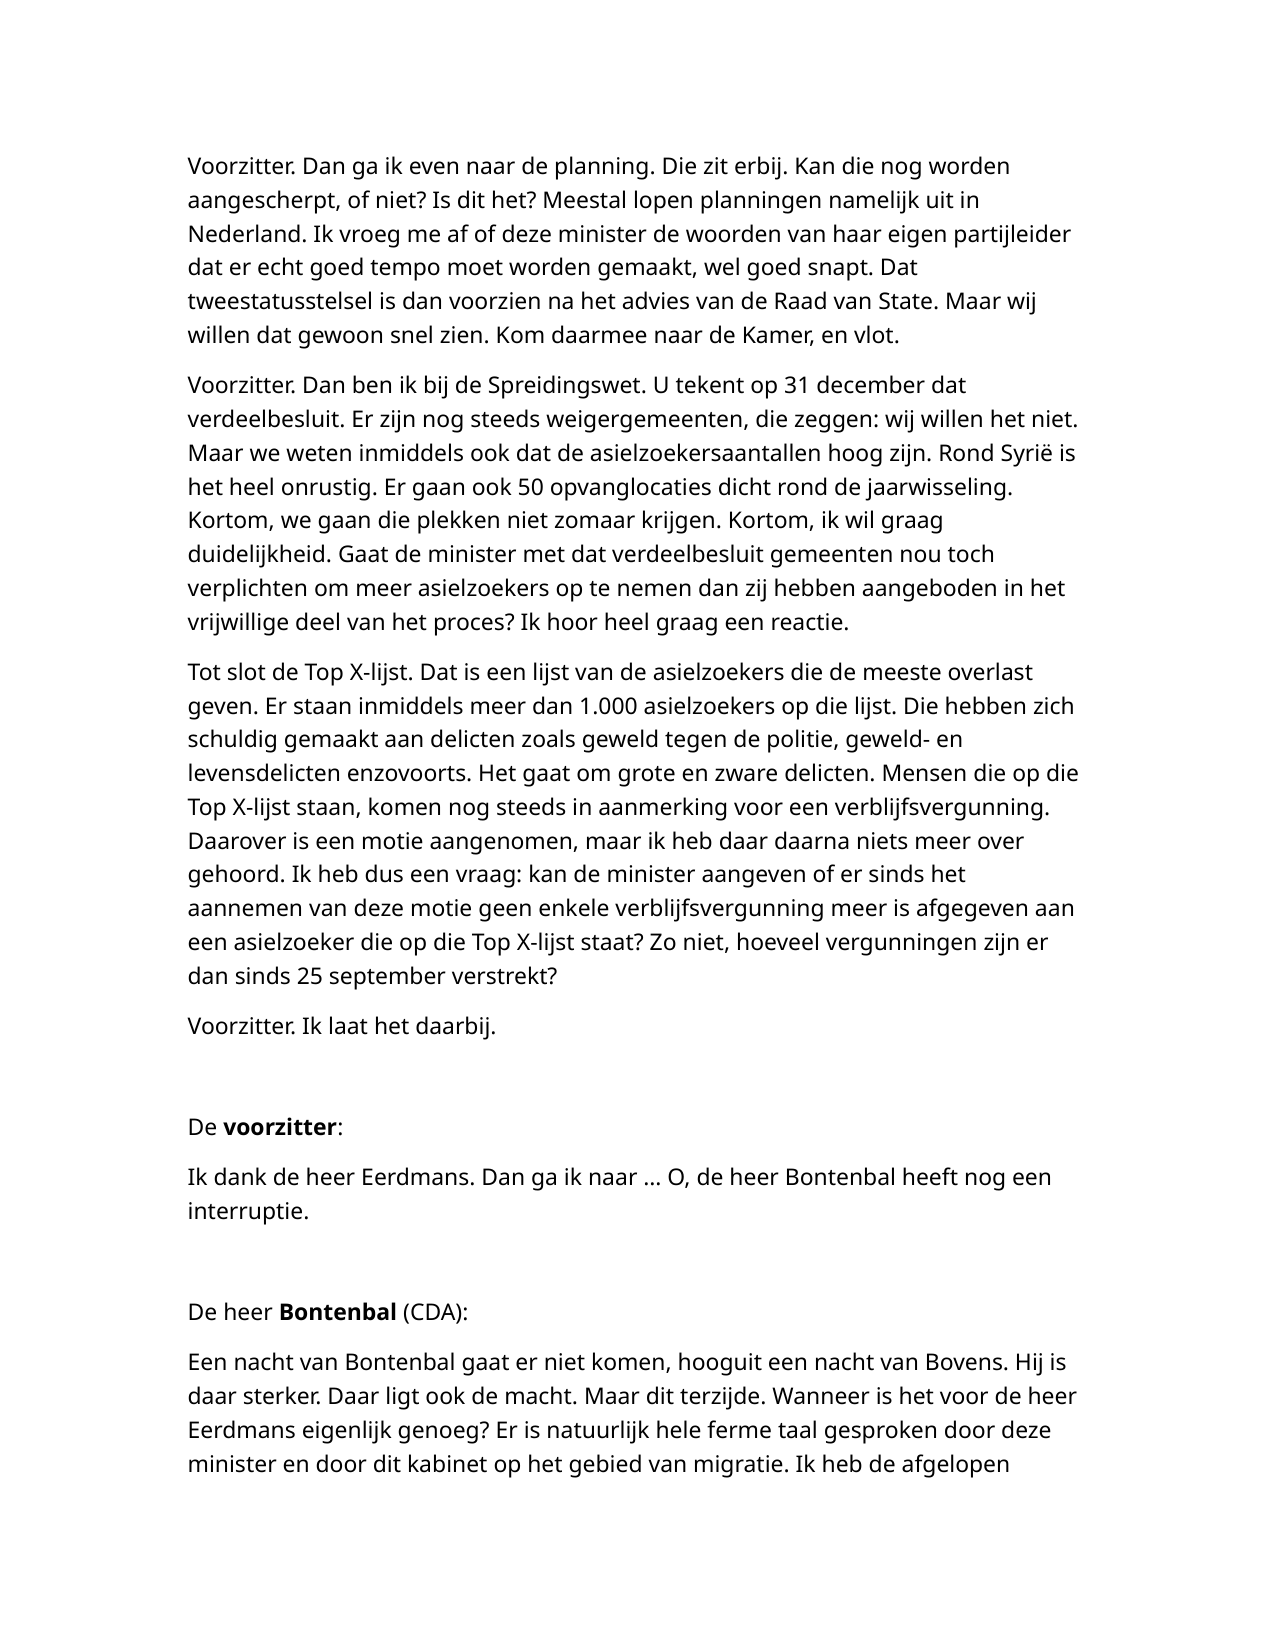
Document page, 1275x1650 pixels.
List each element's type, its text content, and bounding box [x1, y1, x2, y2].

text Voorzitter. Dan ga ik even naar de planning. Die zit erbij. Kan die nog worden aangescherpt, of niet? Is dit het? Meestal lopen planningen namelijk uit in Nederland. Ik vroeg me af of deze minister de woorden van haar eigen partijleider dat er echt goed tempo moet worden gemaakt, wel goed snapt. Dat tweestatusstelsel is dan voorzien na het advies van de Raad van State. Maar wij willen dat gewoon snel zien. Kom daarmee naar de Kamer, en vlot. [187, 150, 1087, 350]
text Voorzitter. Ik laat het daarbij. [187, 1010, 1087, 1041]
text Tot slot de Top X-lijst. Dat is een lijst van de asielzoekers die de meeste overlast geven. Er staan inmiddels meer dan 1.000 asielzoekers op die lijst. Die hebben zich schuldig gemaakt aan delicten zoals geweld tegen de politie, geweld- en levensdelicten enzovoorts. Het gaat om grote en zware delicten. Mensen die op die Top X-lijst staan, komen nog steeds in aanmerking voor een verblijfsvergunning. Daarover is een motie aangenomen, maar ik heb daar daarna niets meer over gehoord. Ik heb dus een vraag: kan de minister aangeven of er sinds het aannemen van deze motie geen enkele verblijfsvergunning meer is afgegeven aan een asielzoeker die op die Top X-lijst staat? Zo niet, hoeveel vergunningen zijn er dan sinds 25 september verstrekt? [187, 656, 1087, 991]
text Ik dank de heer Eerdmans. Dan ga ik naar … O, de heer Bontenbal heeft nog een interruptie. [187, 1161, 1087, 1226]
text De voorzitter: [187, 1111, 1087, 1142]
text Voorzitter. Dan ben ik bij de Spreidingswet. U tekent op 31 december dat verdeelbesluit. Er zijn nog steeds weigergemeenten, die zeggen: wij willen het niet. Maar we weten inmiddels ook dat de asielzoekersaantallen hoog zijn. Rond Syrië is het heel onrustig. Er gaan ook 50 opvanglocaties dicht rond de jaarwisseling. Kortom, we gaan die plekken niet zomaar krijgen. Kortom, ik wil graag duidelijkheid. Gaat de minister met dat verdeelbesluit gemeenten nou toch verplichten om meer asielzoekers op te nemen dan zij hebben aangeboden in het vrijwillige deel van het proces? Ik hoor heel graag een reactie. [187, 369, 1087, 637]
text De heer Bontenbal (CDA): [187, 1296, 1087, 1327]
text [187, 1346, 1087, 1479]
